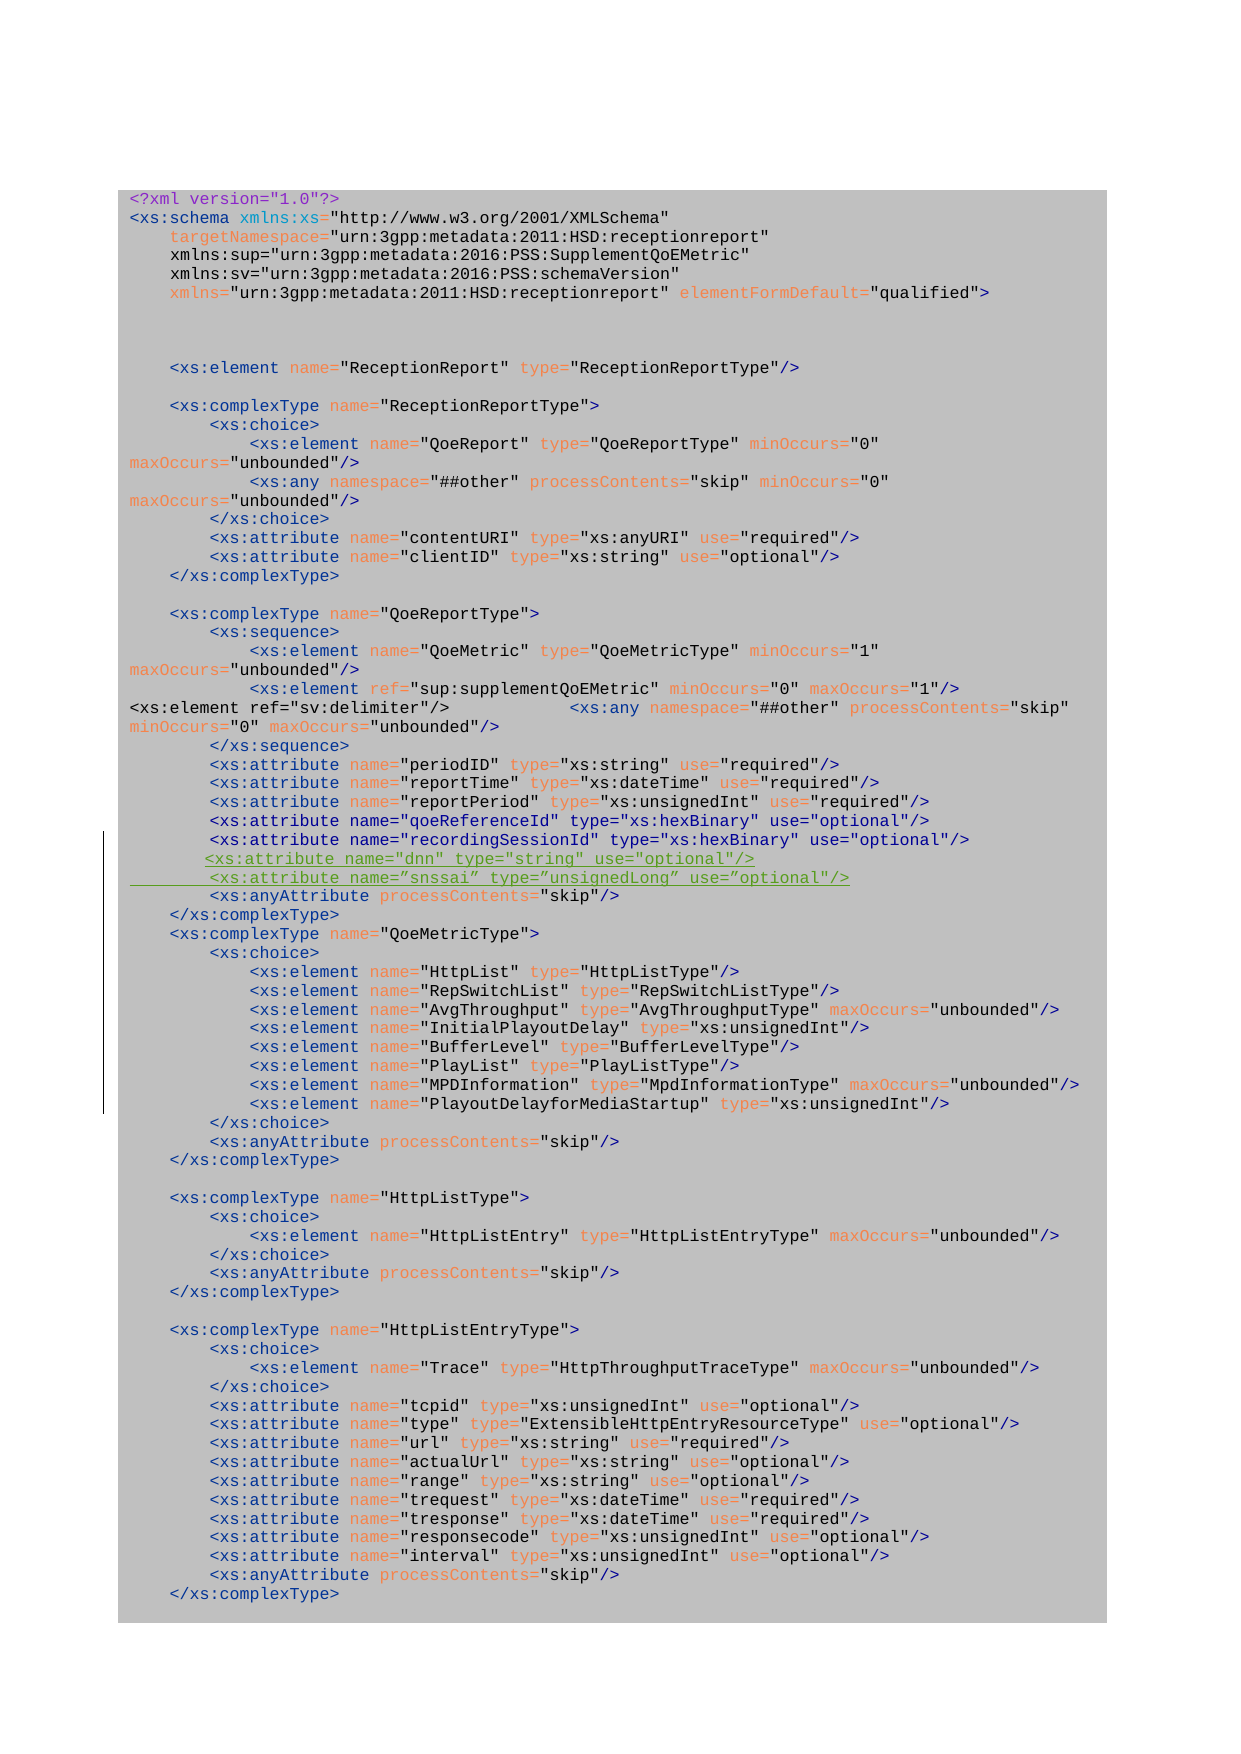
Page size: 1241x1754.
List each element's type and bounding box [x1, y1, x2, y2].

table_header [118, 190, 1107, 1623]
